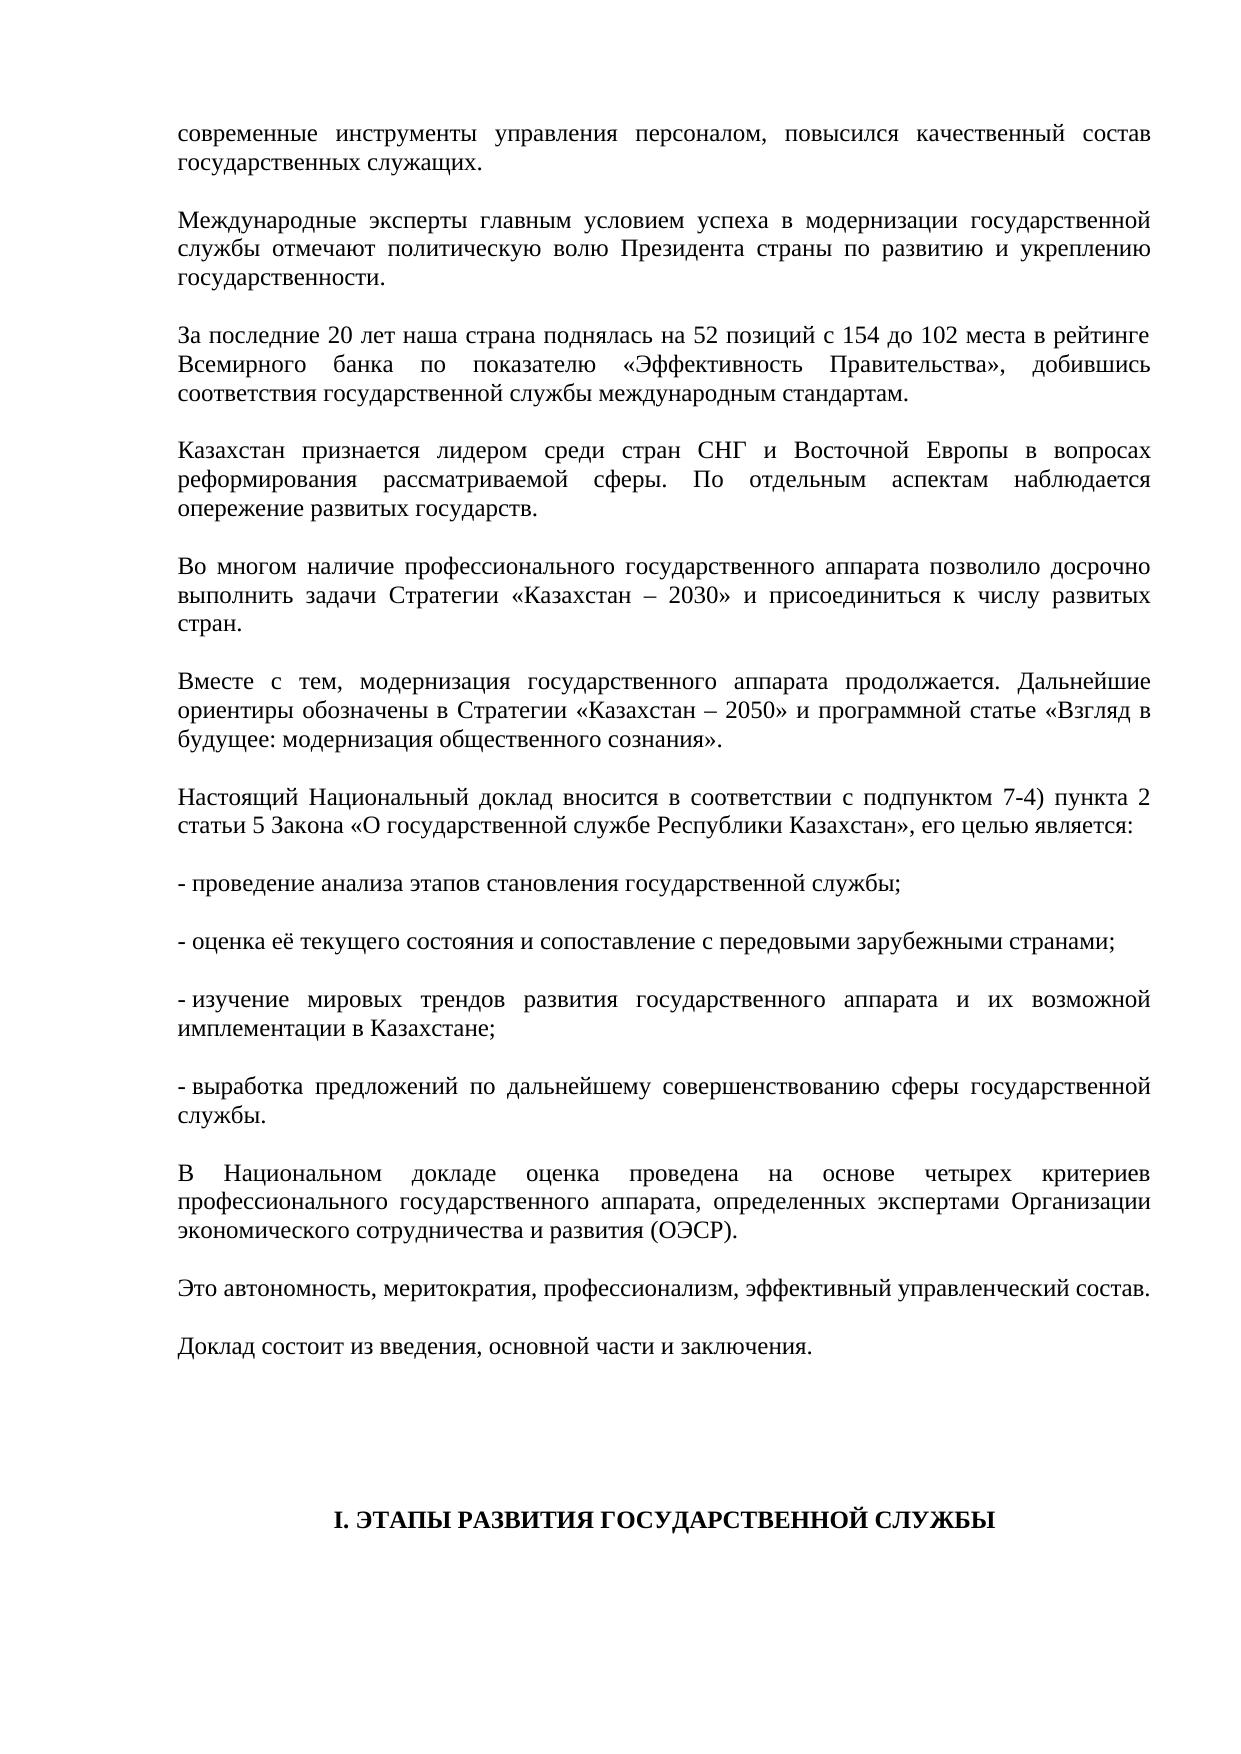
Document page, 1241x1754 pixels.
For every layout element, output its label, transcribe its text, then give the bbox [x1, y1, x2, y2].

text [177, 118, 1152, 176]
text - выработка предложений по дальнейшему совершенствованию сферы государственной службы. [177, 1071, 1152, 1128]
text Международные эксперты главным условием успеха в модернизации государственной службы отмечают политическую волю Президента страны по развитию и укреплению государственности. [177, 205, 1152, 291]
text Во многом наличие профессионального государственного аппарата позволило досрочно выполнить задачи Стратегии «Казахстан – 2030» и присоединиться к числу развитых стран. [177, 551, 1152, 637]
text В Национальном докладе оценка проведена на основе четырех критериев профессионального государственного аппарата, определенных экспертами Организации экономического сотрудничества и развития (ОЭСР). [177, 1158, 1152, 1244]
text Вместе с тем, модернизация государственного аппарата продолжается. Дальнейшие ориентиры обозначены в Стратегии «Казахстан – 2050» и программной статье «Взгляд в будущее: модернизация общественного сознания». [177, 666, 1152, 753]
text Казахстан признается лидером среди стран СНГ и Восточной Европы в вопросах реформирования рассматриваемой сферы. По отдельным аспектам наблюдается опережение развитых государств. [177, 436, 1152, 522]
text I. ЭТАПЫ РАЗВИТИЯ ГОСУДАРСТВЕННОЙ СЛУЖБЫ [177, 1505, 1152, 1533]
text - проведение анализа этапов становления государственной службы; [177, 868, 1152, 897]
text Это автономность, меритократия, профессионализм, эффективный управленческий состав. [177, 1273, 1152, 1302]
text Доклад состоит из введения, основной части и заключения. [177, 1331, 1152, 1360]
text - изучение мировых трендов развития государственного аппарата и их возможной имплементации в Казахстане; [177, 984, 1152, 1042]
text - оценка её текущего состояния и сопоставление с передовыми зарубежными странами; [177, 926, 1152, 955]
text За последние 20 лет наша страна поднялась на 52 позиций с 154 до 102 места в рейтинге Всемирного банка по показателю «Эффективность Правительства», добившись соответствия государственной службы международным стандартам. [177, 320, 1152, 406]
text Настоящий Национальный доклад вносится в соответствии с подпунктом 7-4) пункта 2 статьи 5 Закона «О государственной службе Республики Казахстан», его целью является: [177, 782, 1152, 839]
